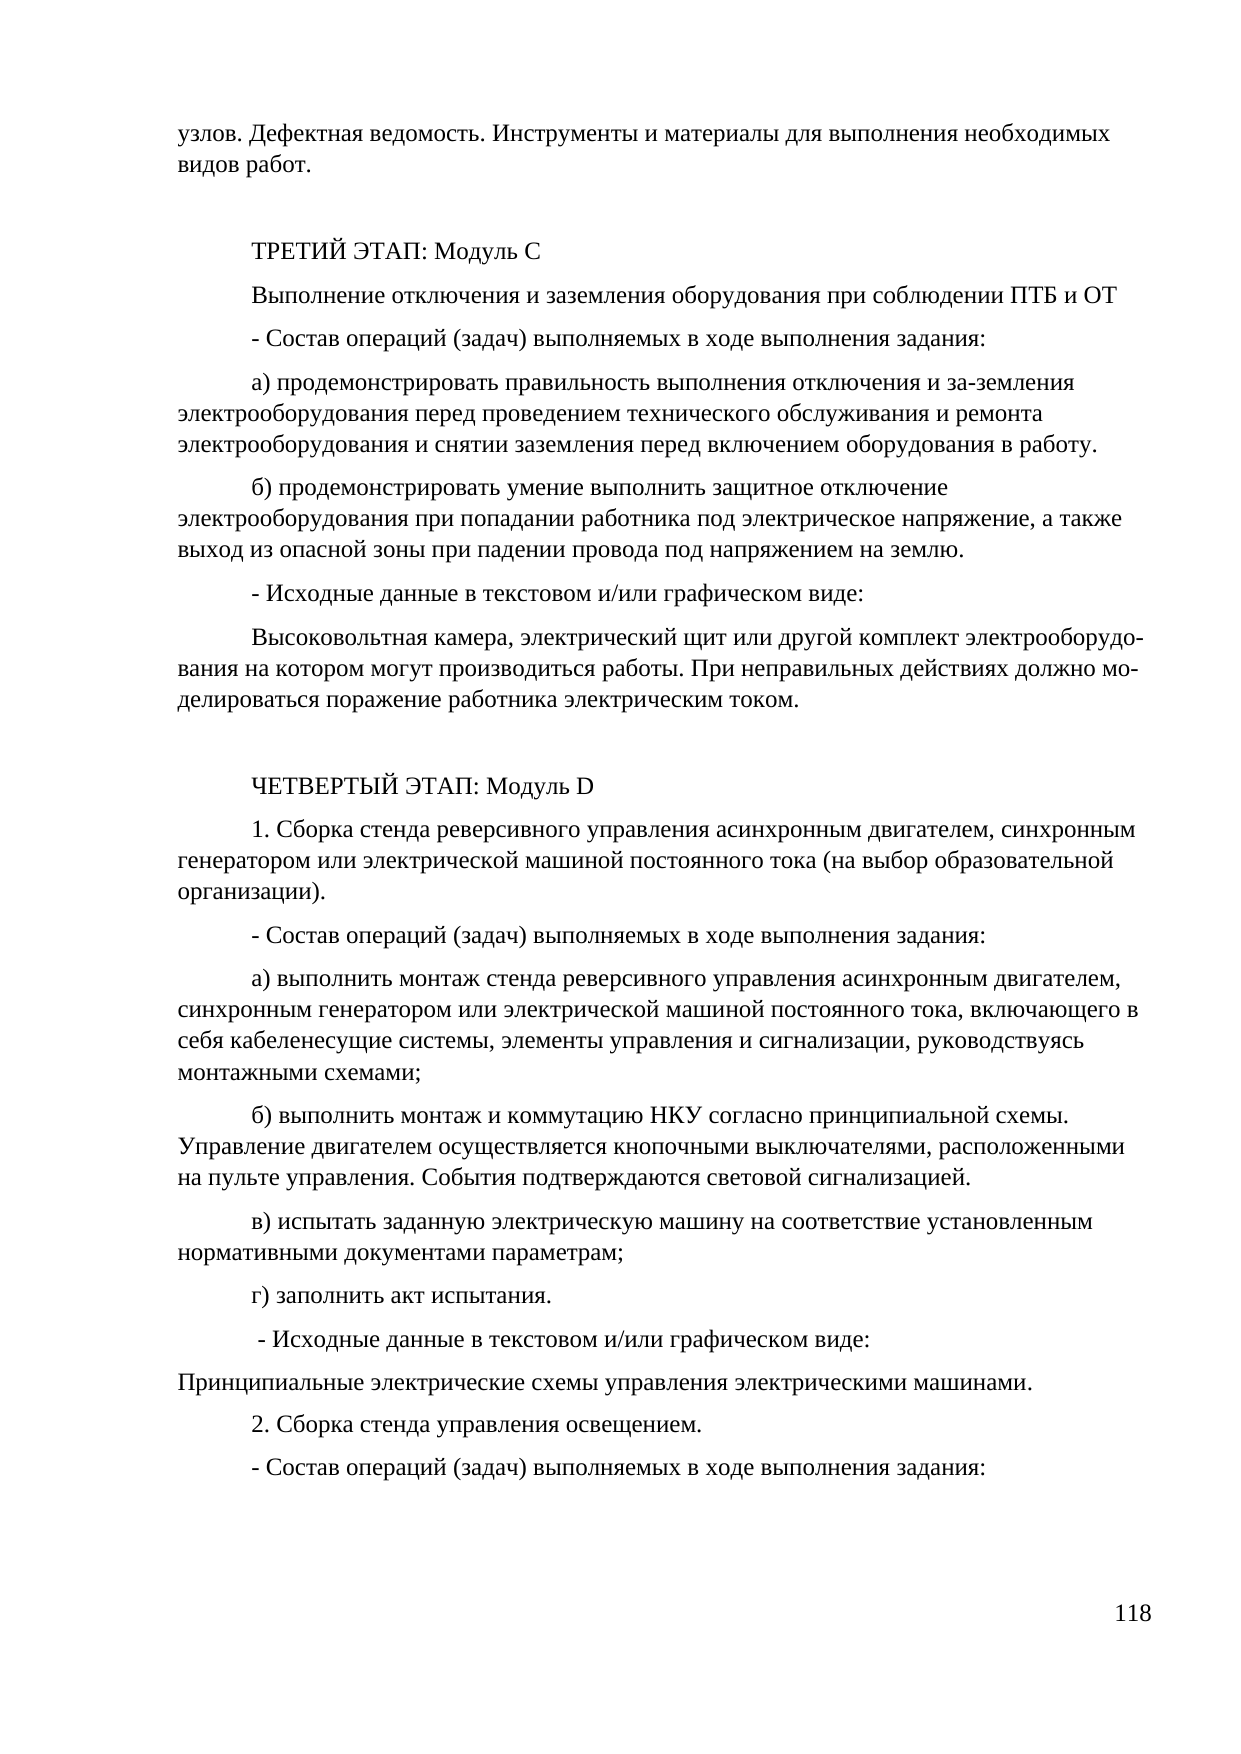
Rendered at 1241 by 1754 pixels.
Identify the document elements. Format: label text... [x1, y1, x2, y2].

text Выполнение отключения и заземления оборудования при соблюдении ПТБ и ОТ [251, 280, 1152, 308]
text ТРЕТИЙ ЭТАП: Модуль C [177, 236, 1152, 265]
text а) продемонстрировать правильность выполнения отключения и за-земления электрооборудования перед проведением технического обслуживания и ремонта электрооборудования и снятии заземления перед включением оборудования в работу. [177, 367, 1152, 458]
text Высоковольтная камера, электрический щит или другой комплект электрооборудо-вания на котором могут производиться работы. При неправильных действиях должно мо-делироваться поражение работника электрическим током. [177, 622, 1152, 712]
text - Состав операций (задач) выполняемых в ходе выполнения задания: [251, 1452, 1152, 1481]
text - Состав операций (задач) выполняемых в ходе выполнения задания: [251, 920, 1152, 949]
text 1. Сборка стенда реверсивного управления асинхронным двигателем, синхронным генератором или электрической машиной постоянного тока (на выбор образовательной организации). [177, 814, 1152, 905]
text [177, 118, 1152, 178]
text в) испытать заданную электрическую машину на соответствие установленным нормативными документами параметрам; [177, 1206, 1152, 1266]
text Принципиальные электрические схемы управления электрическими машинами. [177, 1367, 1152, 1396]
text а) выполнить монтаж стенда реверсивного управления асинхронным двигателем, синхронным генератором или электрической машиной постоянного тока, включающего в себя кабеленесущие системы, элементы управления и сигнализации, руководствуясь монтажными схемами; [177, 963, 1152, 1085]
text ЧЕТВЕРТЫЙ ЭТАП: Модуль D [177, 771, 1152, 799]
text б) продемонстрировать умение выполнить защитное отключение электрооборудования при попадании работника под электрическое напряжение, а также выход из опасной зоны при падении провода под напряжением на землю. [177, 472, 1152, 563]
text б) выполнить монтаж и коммутацию НКУ согласно принципиальной схемы. Управление двигателем осуществляется кнопочными выключателями, расположенными на пульте управления. События подтверждаются световой сигнализацией. [177, 1100, 1152, 1191]
text - Состав операций (задач) выполняемых в ходе выполнения задания: [251, 323, 1152, 352]
text - Исходные данные в текстовом и/или графическом виде: [177, 578, 1152, 607]
text 2. Сборка стенда управления освещением. [177, 1409, 1152, 1437]
text г) заполнить акт испытания. [177, 1280, 1152, 1309]
text - Исходные данные в текстовом и/или графическом виде: [177, 1324, 1152, 1353]
